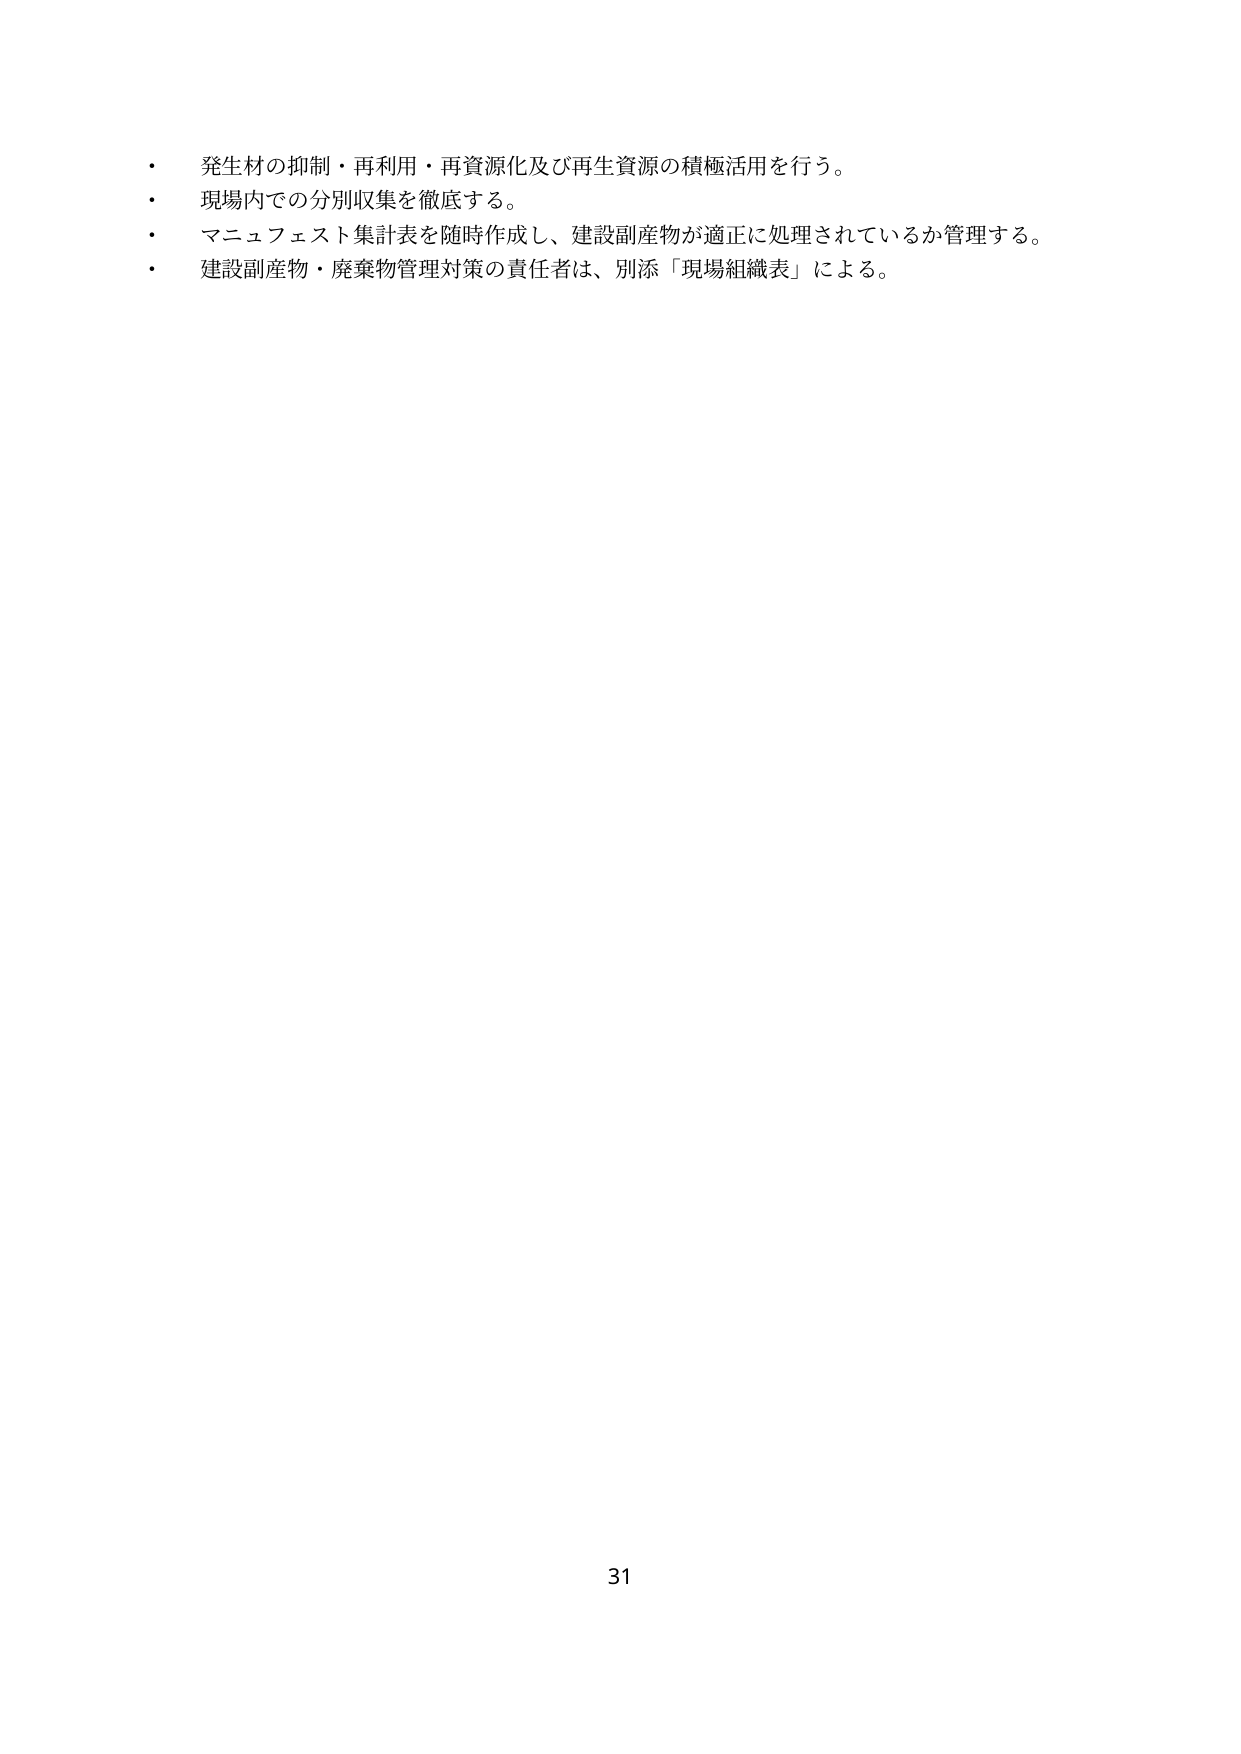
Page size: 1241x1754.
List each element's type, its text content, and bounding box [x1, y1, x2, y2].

list 現場内での分別収集を徹底する。 [141, 182, 1128, 216]
list マニュフェスト集計表を随時作成し、建設副産物が適正に処理されているか管理する。 [141, 216, 1128, 251]
list 発生材の抑制・再利用・再資源化及び再生資源の積極活用を行う。 [141, 148, 1128, 182]
list 建設副産物・廃棄物管理対策の責任者は、別添「現場組織表」による。 [141, 251, 1128, 285]
